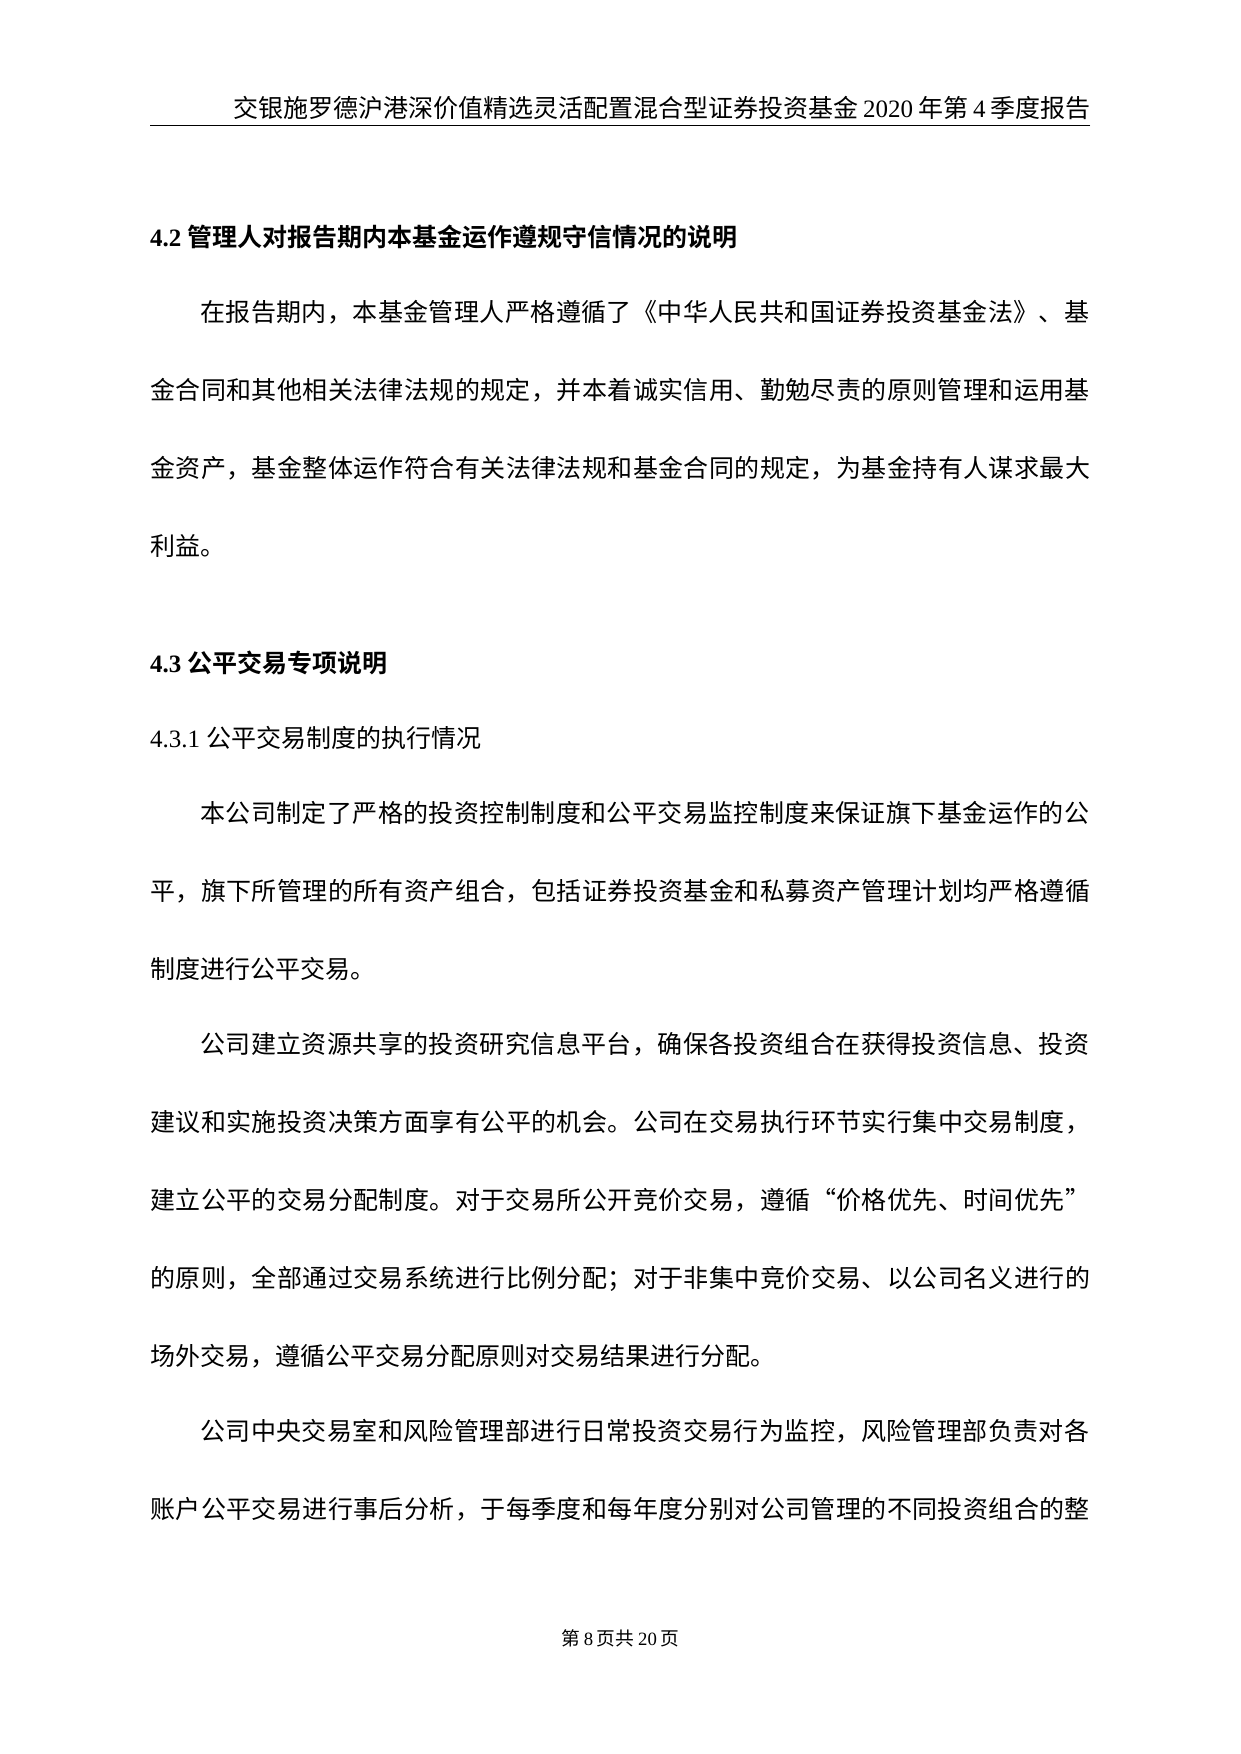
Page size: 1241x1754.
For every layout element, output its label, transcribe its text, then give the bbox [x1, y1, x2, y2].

text 4.2 管理人对报告期内本基金运作遵规守信情况的说明 [150, 203, 1090, 268]
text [150, 1397, 1090, 1540]
text 公司建立资源共享的投资研究信息平台，确保各投资组合在获得投资信息、投资建议和实施投资决策方面享有公平的机会。公司在交易执行环节实行集中交易制度，建立公平的交易分配制度。对于交易所公开竞价交易，遵循“价格优先、时间优先”的原则，全部通过交易系统进行比例分配；对于非集中竞价交易、以公司名义进行的场外交易，遵循公平交易分配原则对交易结果进行分配。 [150, 1010, 1090, 1387]
text 4.3.1 公平交易制度的执行情况 [150, 704, 1090, 769]
text 4.3 公平交易专项说明 [150, 629, 1090, 694]
text 在报告期内，本基金管理人严格遵循了《中华人民共和国证券投资基金法》、基金合同和其他相关法律法规的规定，并本着诚实信用、勤勉尽责的原则管理和运用基金资产，基金整体运作符合有关法律法规和基金合同的规定，为基金持有人谋求最大利益。 [150, 278, 1090, 577]
text 本公司制定了严格的投资控制制度和公平交易监控制度来保证旗下基金运作的公平，旗下所管理的所有资产组合，包括证券投资基金和私募资产管理计划均严格遵循制度进行公平交易。 [150, 779, 1090, 1000]
